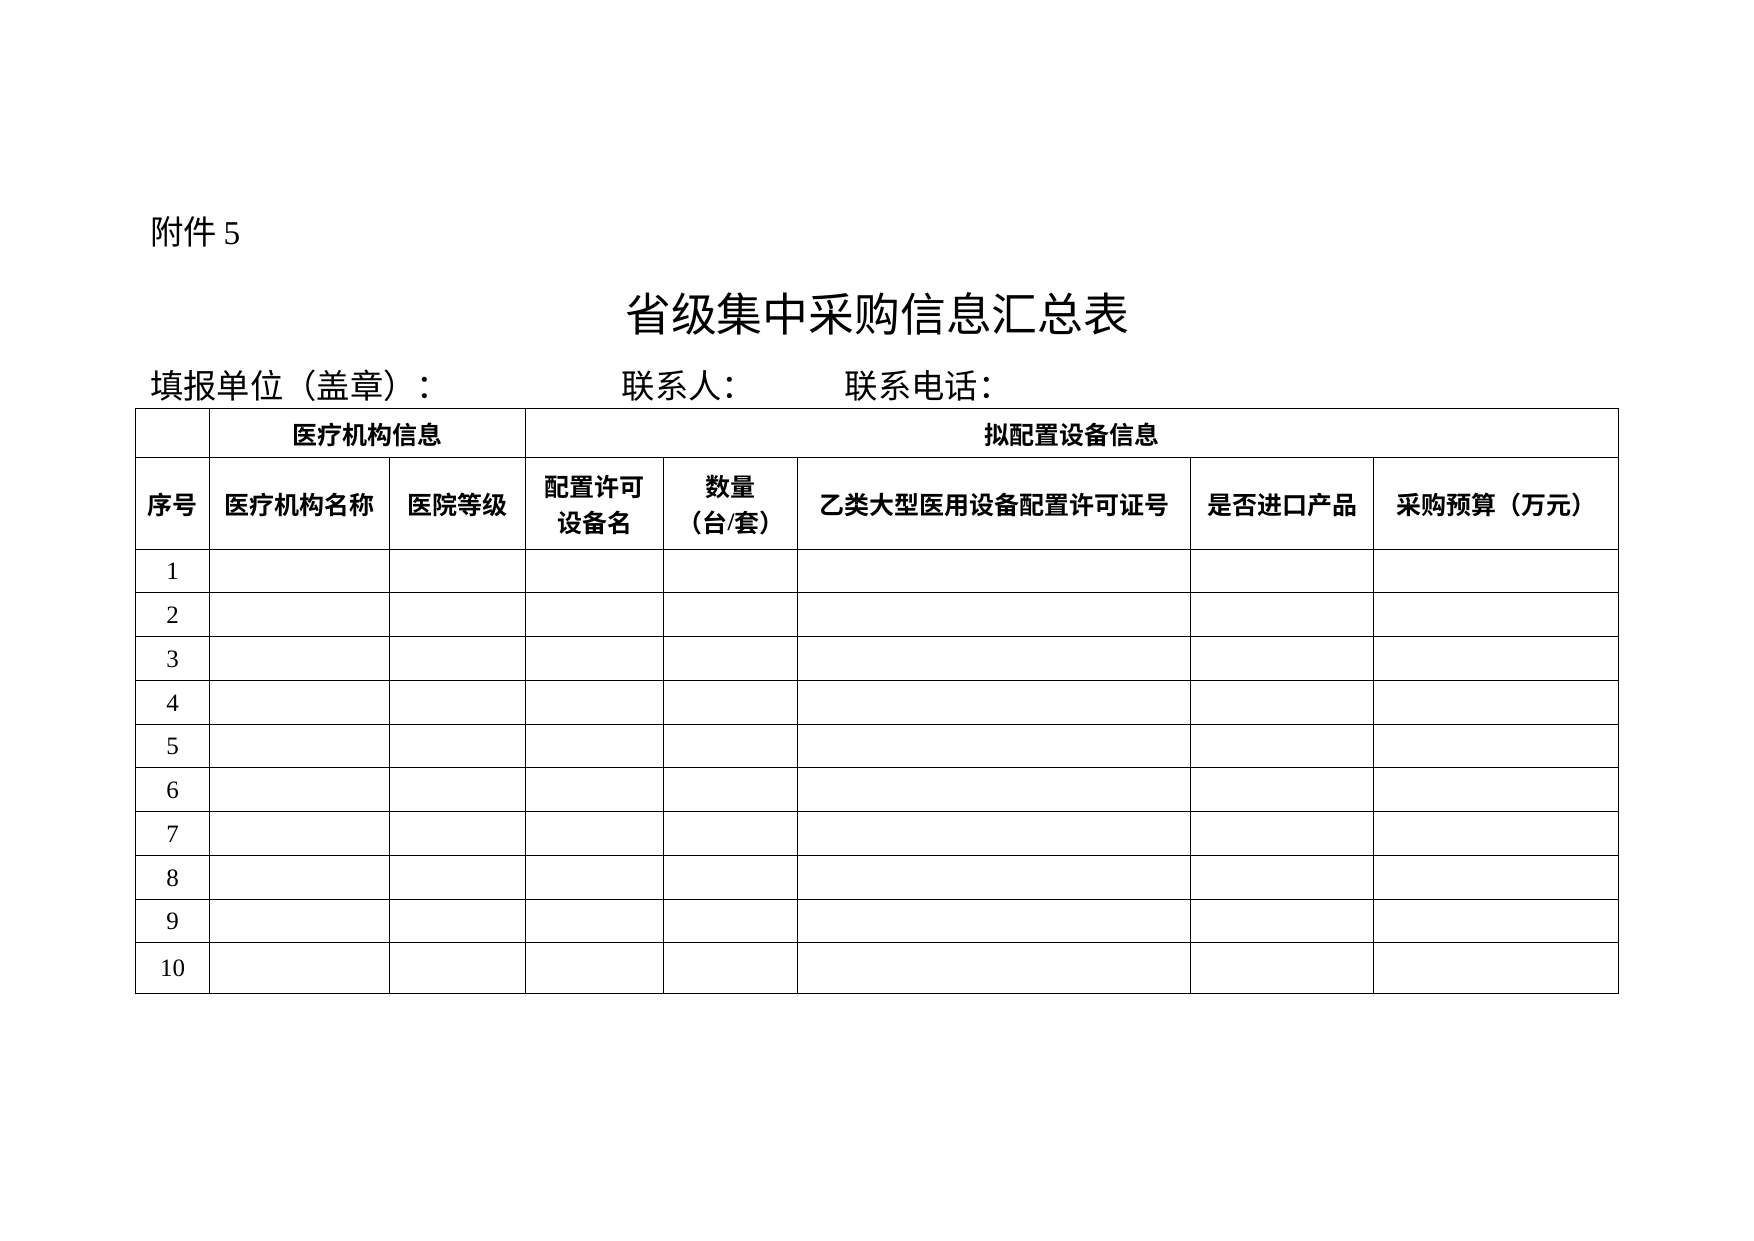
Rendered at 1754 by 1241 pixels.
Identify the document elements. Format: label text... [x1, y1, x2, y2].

table_cell [210, 768, 389, 811]
table_cell [664, 768, 797, 811]
table_cell [798, 550, 1190, 592]
table_cell [798, 637, 1190, 680]
table_cell 9 [136, 900, 209, 942]
table_cell 乙类大型医用设备配置许可证号 [798, 458, 1190, 548]
table_cell [664, 593, 797, 636]
table_cell [1374, 550, 1618, 592]
table_cell [210, 593, 389, 636]
table_cell 采购预算（万元） [1374, 458, 1618, 548]
table_cell [1191, 812, 1373, 855]
table_cell [390, 681, 525, 723]
table_cell [798, 768, 1190, 811]
table_cell [526, 725, 663, 767]
table_header 拟配置设备信息 [526, 409, 1618, 457]
table_cell 数量 （台/套） [664, 458, 797, 548]
table_cell 序号 [136, 458, 209, 548]
table_cell [1374, 593, 1618, 636]
table_header [136, 409, 209, 457]
table_cell [798, 856, 1190, 898]
table_cell 1 [136, 550, 209, 592]
table_cell [210, 900, 389, 942]
table_cell 8 [136, 856, 209, 898]
table_cell [664, 812, 797, 855]
table_cell [526, 900, 663, 942]
table_cell [526, 550, 663, 592]
table_cell [1191, 681, 1373, 723]
table_cell [664, 637, 797, 680]
table_cell [390, 593, 525, 636]
table_cell [1191, 856, 1373, 898]
table_cell [1374, 856, 1618, 898]
table_cell [526, 768, 663, 811]
table_cell [390, 768, 525, 811]
table_cell [1374, 812, 1618, 855]
table_cell 医院等级 [390, 458, 525, 548]
table_cell [526, 593, 663, 636]
table_cell [1374, 943, 1618, 993]
table_cell 7 [136, 812, 209, 855]
table_cell [1191, 637, 1373, 680]
table_cell [390, 900, 525, 942]
table_cell [1191, 550, 1373, 592]
table_cell [390, 550, 525, 592]
table_cell [1374, 681, 1618, 723]
table_cell [526, 637, 663, 680]
table_cell [210, 943, 389, 993]
table_cell [798, 681, 1190, 723]
table_cell [1374, 900, 1618, 942]
text 省级集中采购信息汇总表 [150, 263, 1604, 360]
table_cell 2 [136, 593, 209, 636]
table_cell 5 [136, 725, 209, 767]
table_cell [1191, 943, 1373, 993]
text 附件5 [150, 198, 1604, 263]
table_cell [1191, 593, 1373, 636]
table_cell [798, 812, 1190, 855]
table_cell [1374, 768, 1618, 811]
table_cell [390, 943, 525, 993]
table_cell [798, 943, 1190, 993]
table_cell [210, 637, 389, 680]
table_header 医疗机构信息 [210, 409, 525, 457]
table_cell [526, 856, 663, 898]
table_cell [210, 550, 389, 592]
table_cell [526, 943, 663, 993]
table_cell [390, 812, 525, 855]
table_cell [1191, 900, 1373, 942]
table_cell [1374, 725, 1618, 767]
table_cell [664, 856, 797, 898]
table_cell [1191, 725, 1373, 767]
table_cell [526, 681, 663, 723]
table_cell [664, 550, 797, 592]
table_cell 是否进口产品 [1191, 458, 1373, 548]
table_cell 6 [136, 768, 209, 811]
table_cell [798, 900, 1190, 942]
table_cell [210, 856, 389, 898]
table_cell [664, 900, 797, 942]
table_cell 3 [136, 637, 209, 680]
table_cell [798, 593, 1190, 636]
table_cell 10 [136, 943, 209, 993]
table_cell [798, 725, 1190, 767]
table_cell [210, 725, 389, 767]
table_cell 医疗机构名称 [210, 458, 389, 548]
table_cell [664, 681, 797, 723]
table_cell [1374, 637, 1618, 680]
table_cell [390, 856, 525, 898]
table_cell 4 [136, 681, 209, 723]
table_cell [1191, 768, 1373, 811]
table_cell [390, 637, 525, 680]
table_cell [526, 812, 663, 855]
table_cell [664, 943, 797, 993]
table_cell 配置许可设备名 [526, 458, 663, 548]
table_cell [210, 681, 389, 723]
table_cell [390, 725, 525, 767]
text 填报单位（盖章）： 联系人： 联系电话： [150, 360, 1604, 408]
table_cell [664, 725, 797, 767]
table_cell [210, 812, 389, 855]
